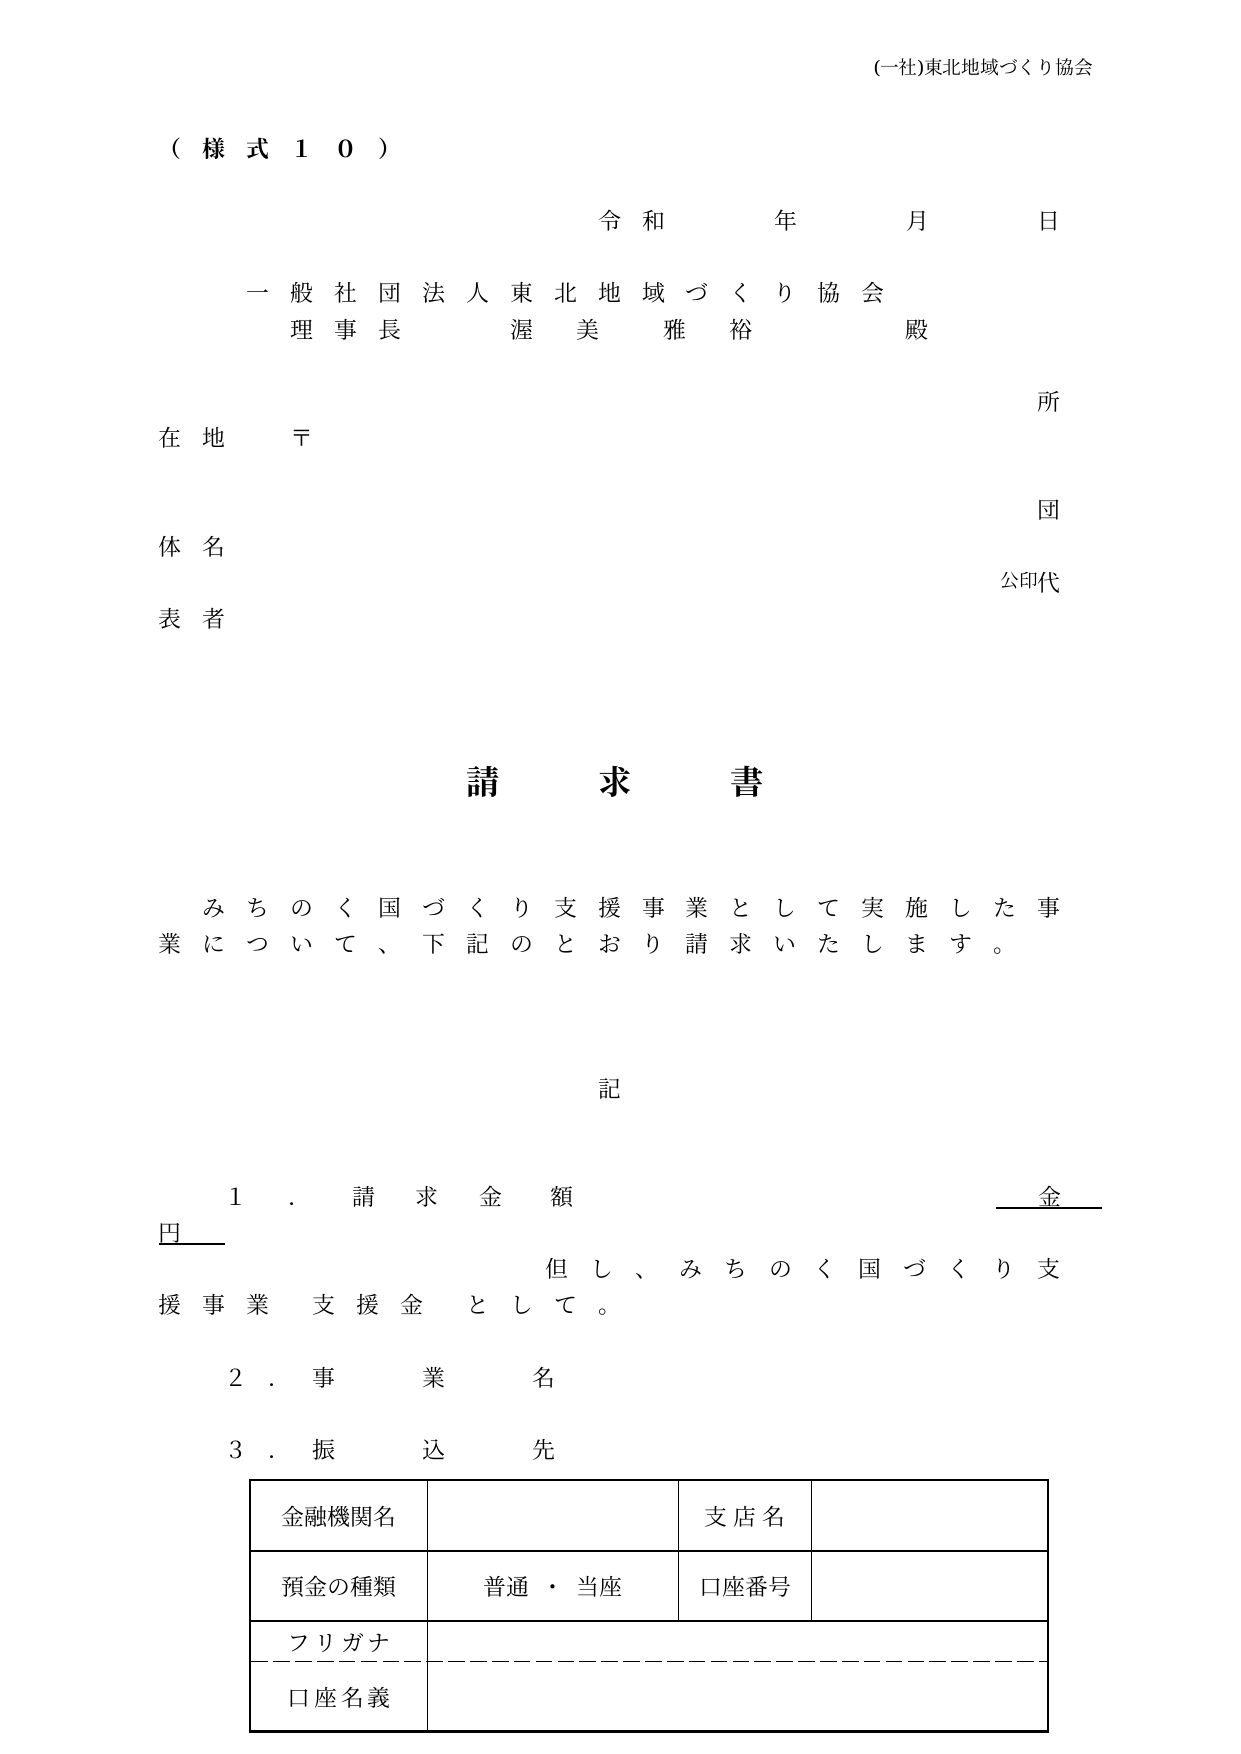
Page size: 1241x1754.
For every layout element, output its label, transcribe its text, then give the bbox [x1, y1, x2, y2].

text １．請求金額 金 円 [158, 1178, 1082, 1250]
table_cell [812, 1552, 1047, 1620]
table_cell 口座名義 [251, 1661, 427, 1730]
text 代表者 [158, 563, 1082, 635]
table_cell 預金の種類 [251, 1552, 427, 1620]
text （様式１０） [158, 129, 1082, 166]
table_cell [428, 1661, 1047, 1730]
table_header 金融機関名 [251, 1481, 427, 1550]
table_cell [428, 1622, 1047, 1661]
table_header 支 店 名 [679, 1481, 811, 1550]
table_cell フリガナ [251, 1622, 427, 1661]
text 記 [158, 1069, 1082, 1105]
text 団体名 [158, 491, 1082, 563]
text 理事長 渥 美 雅 裕 殿 [158, 310, 1082, 346]
text 一般社団法人東北地域づくり協会 [158, 274, 1082, 310]
text みちのく国づくり支援事業として実施した事業について、下記のとおり請求いたします。 [158, 888, 1082, 961]
text 請 求 書 [158, 744, 1082, 816]
text ３．振 込 先 [158, 1431, 1082, 1467]
table_header [428, 1481, 678, 1550]
text 令和 年 月 日 [158, 202, 1082, 238]
text 但し、みちのく国づくり支援事業 支援金 として。 [158, 1250, 1082, 1322]
text 所在地 〒 [158, 382, 1082, 455]
text ２．事 業 名 [158, 1358, 1082, 1394]
table_cell 普通 ・ 当座 [428, 1552, 678, 1620]
table_header [812, 1481, 1047, 1550]
table_cell 口座番号 [679, 1552, 811, 1620]
